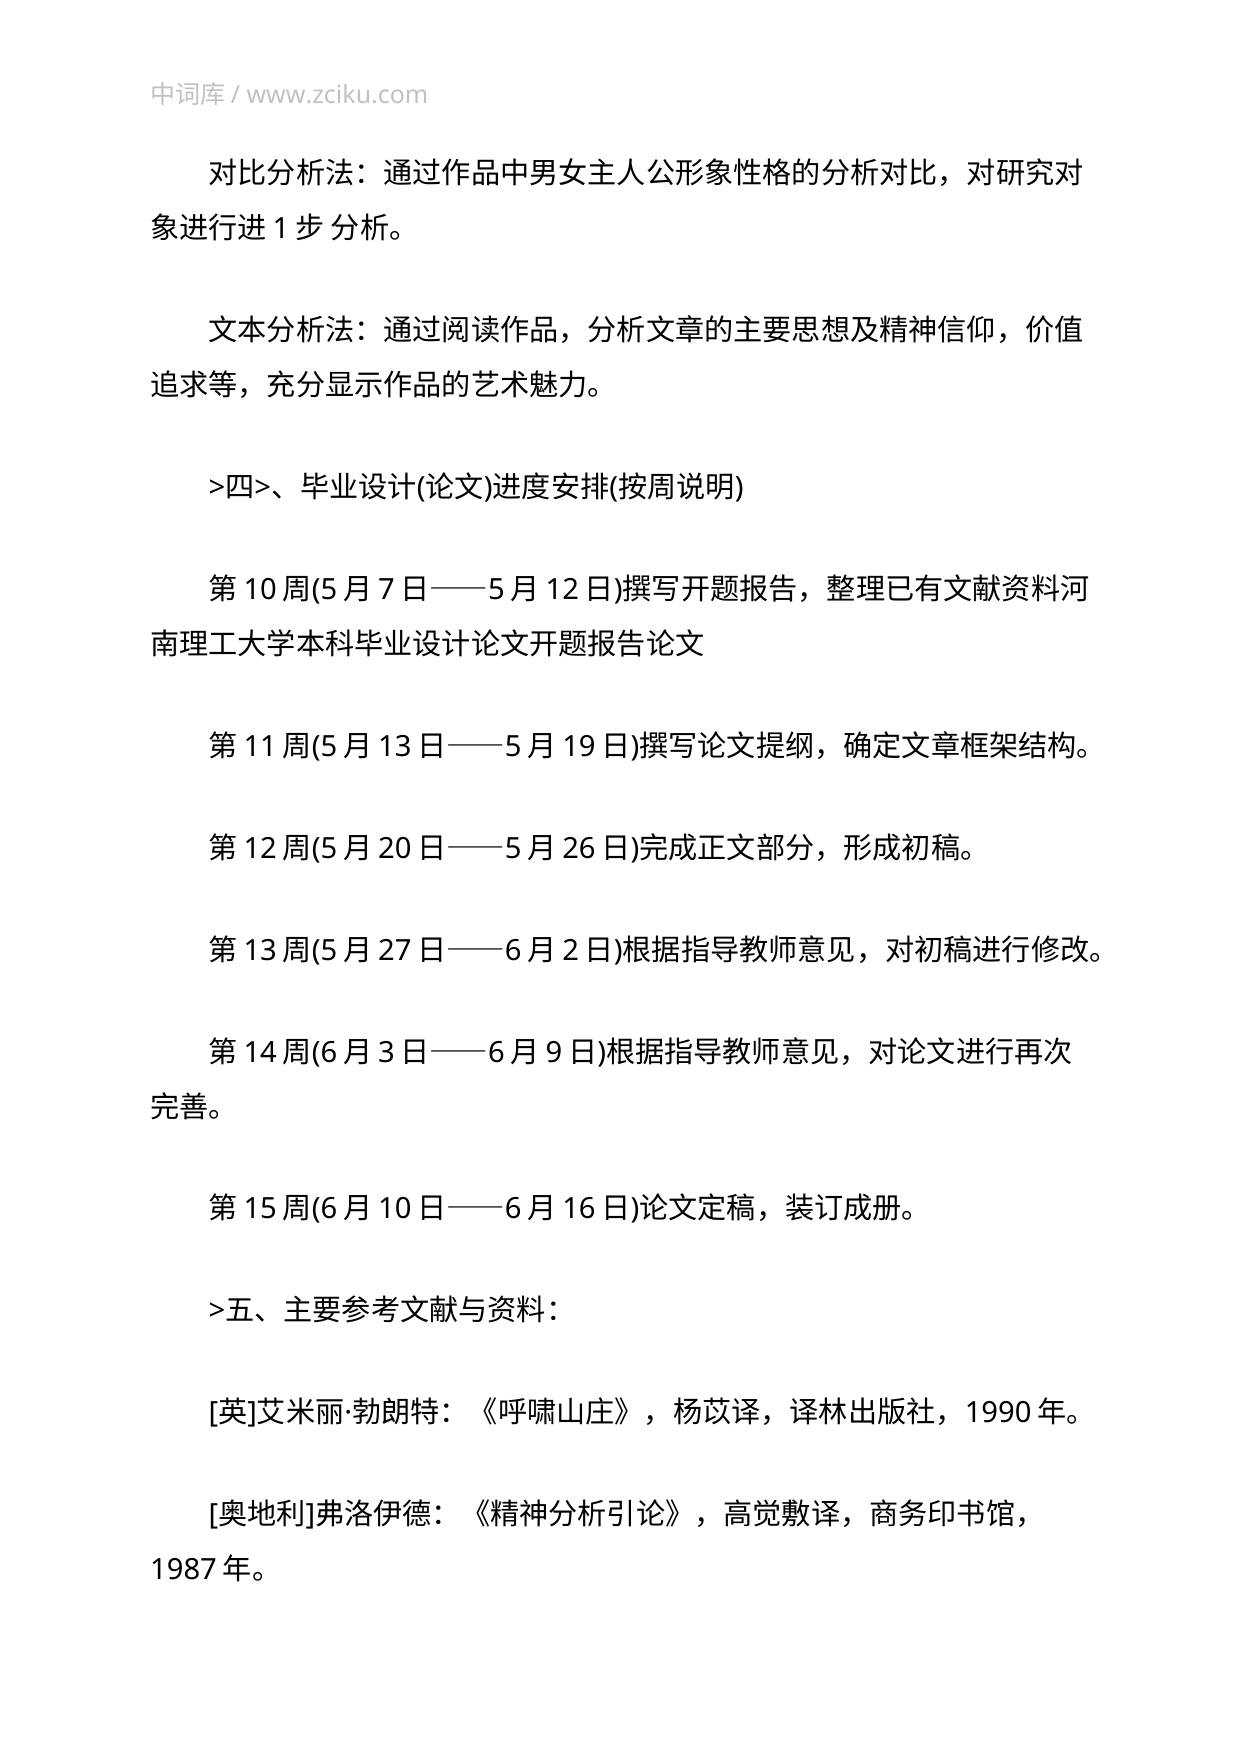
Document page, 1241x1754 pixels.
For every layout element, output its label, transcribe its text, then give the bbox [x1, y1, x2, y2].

text >四>、毕业设计(论文)进度安排(按周说明) [150, 463, 1090, 506]
text 文本分析法：通过阅读作品，分析文章的主要思想及精神信仰，价值追求等，充分显示作品的艺术魅力。 [150, 307, 1090, 404]
text 第14周(6月3日――6月9日)根据指导教师意见，对论文进行再次完善。 [150, 1028, 1090, 1126]
text 第12周(5月20日――5月26日)完成正文部分，形成初稿。 [150, 824, 1090, 867]
text [奥地利]弗洛伊德：《精神分析引论》，高觉敷译，商务印书馆，1987年。 [150, 1491, 1090, 1588]
text 对比分析法：通过作品中男女主人公形象性格的分析对比，对研究对象进行进1步 分析。 [150, 150, 1090, 247]
text 第13周(5月27日――6月2日)根据指导教师意见，对初稿进行修改。 [150, 926, 1090, 969]
text 第10周(5月7日――5月12日)撰写开题报告，整理已有文献资料河南理工大学本科毕业设计论文开题报告论文 [150, 566, 1090, 663]
text 第15周(6月10日――6月16日)论文定稿，装订成册。 [150, 1185, 1090, 1227]
text 第11周(5月13日――5月19日)撰写论文提纲，确定文章框架结构。 [150, 722, 1090, 765]
text >五、主要参考文献与资料： [150, 1287, 1090, 1329]
text [英]艾米丽·勃朗特：《呼啸山庄》，杨苡译，译林出版社，1990年。 [150, 1389, 1090, 1431]
